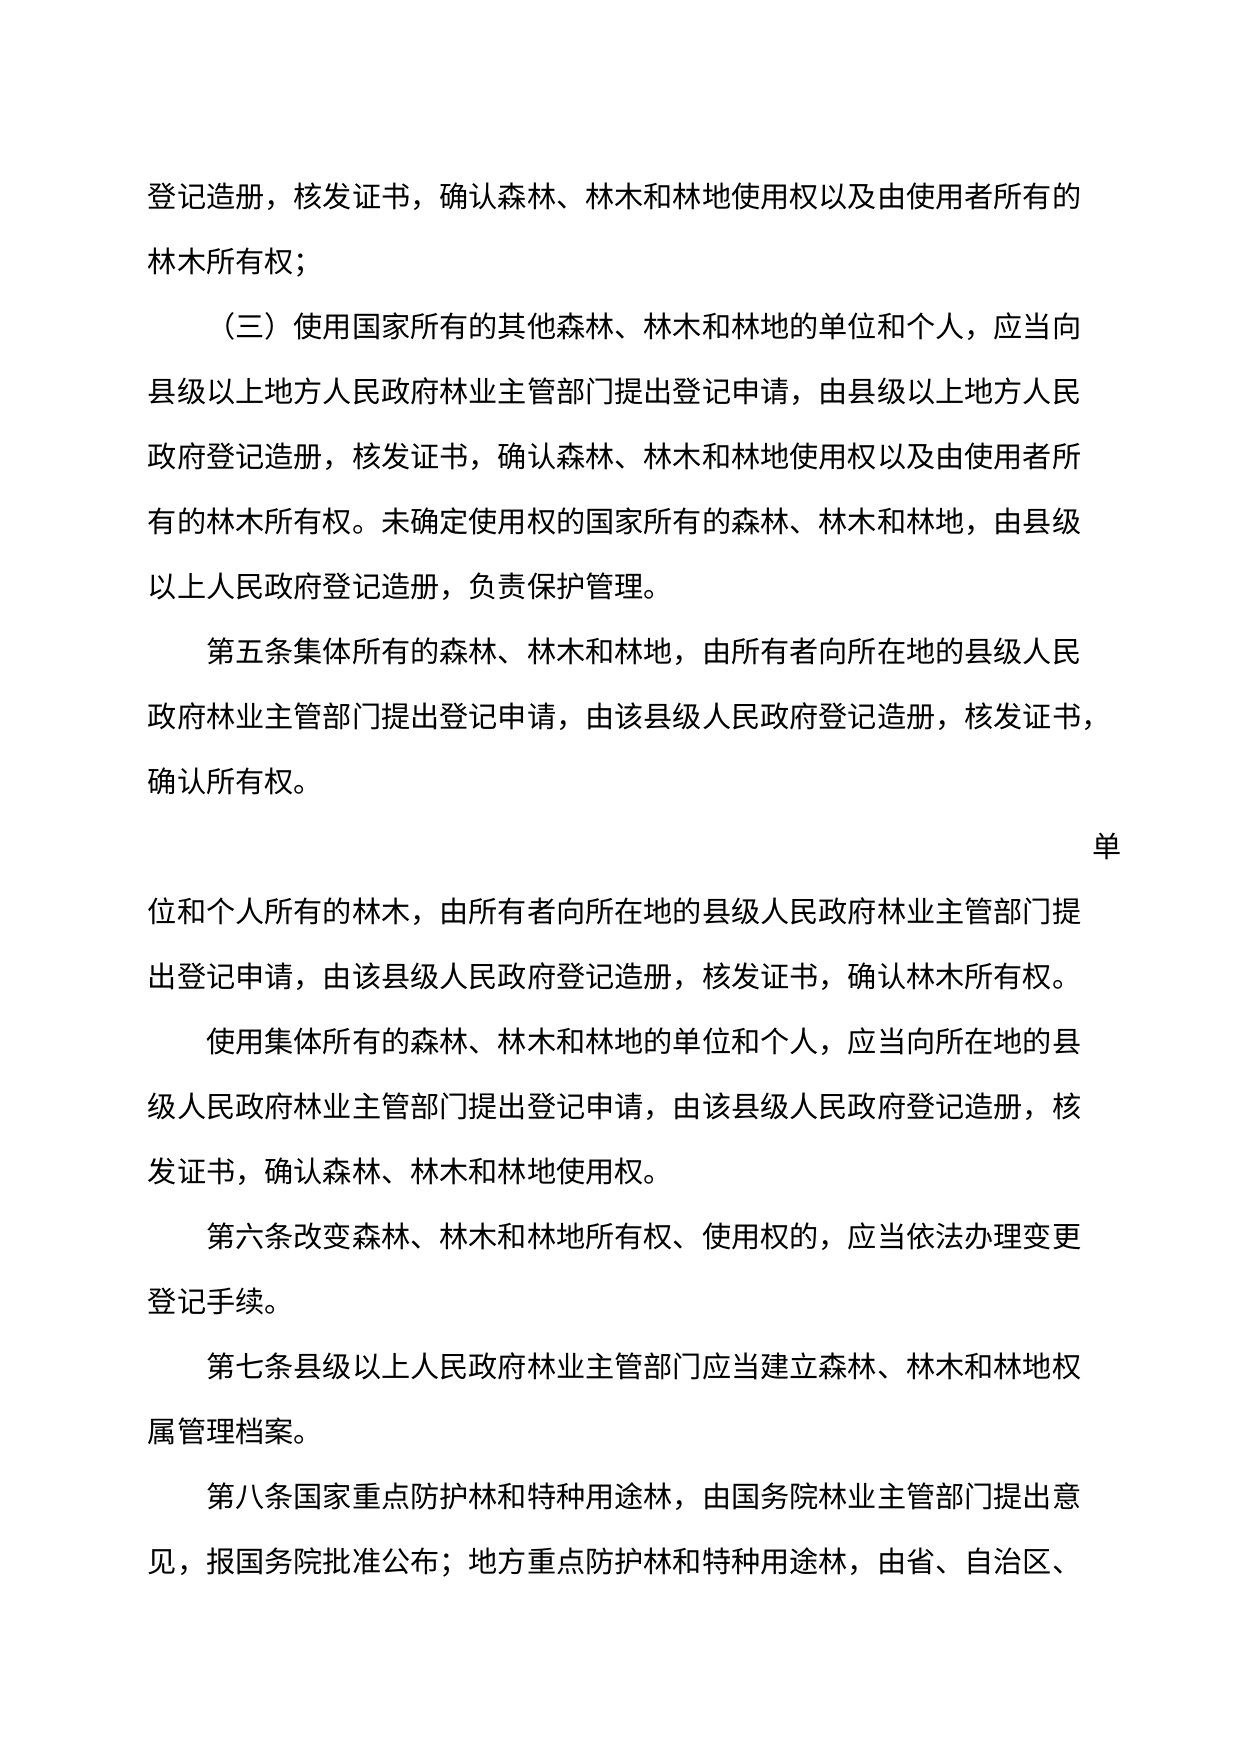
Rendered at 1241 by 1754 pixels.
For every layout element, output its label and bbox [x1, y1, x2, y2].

text [148, 162, 1092, 812]
text [148, 812, 1092, 1592]
